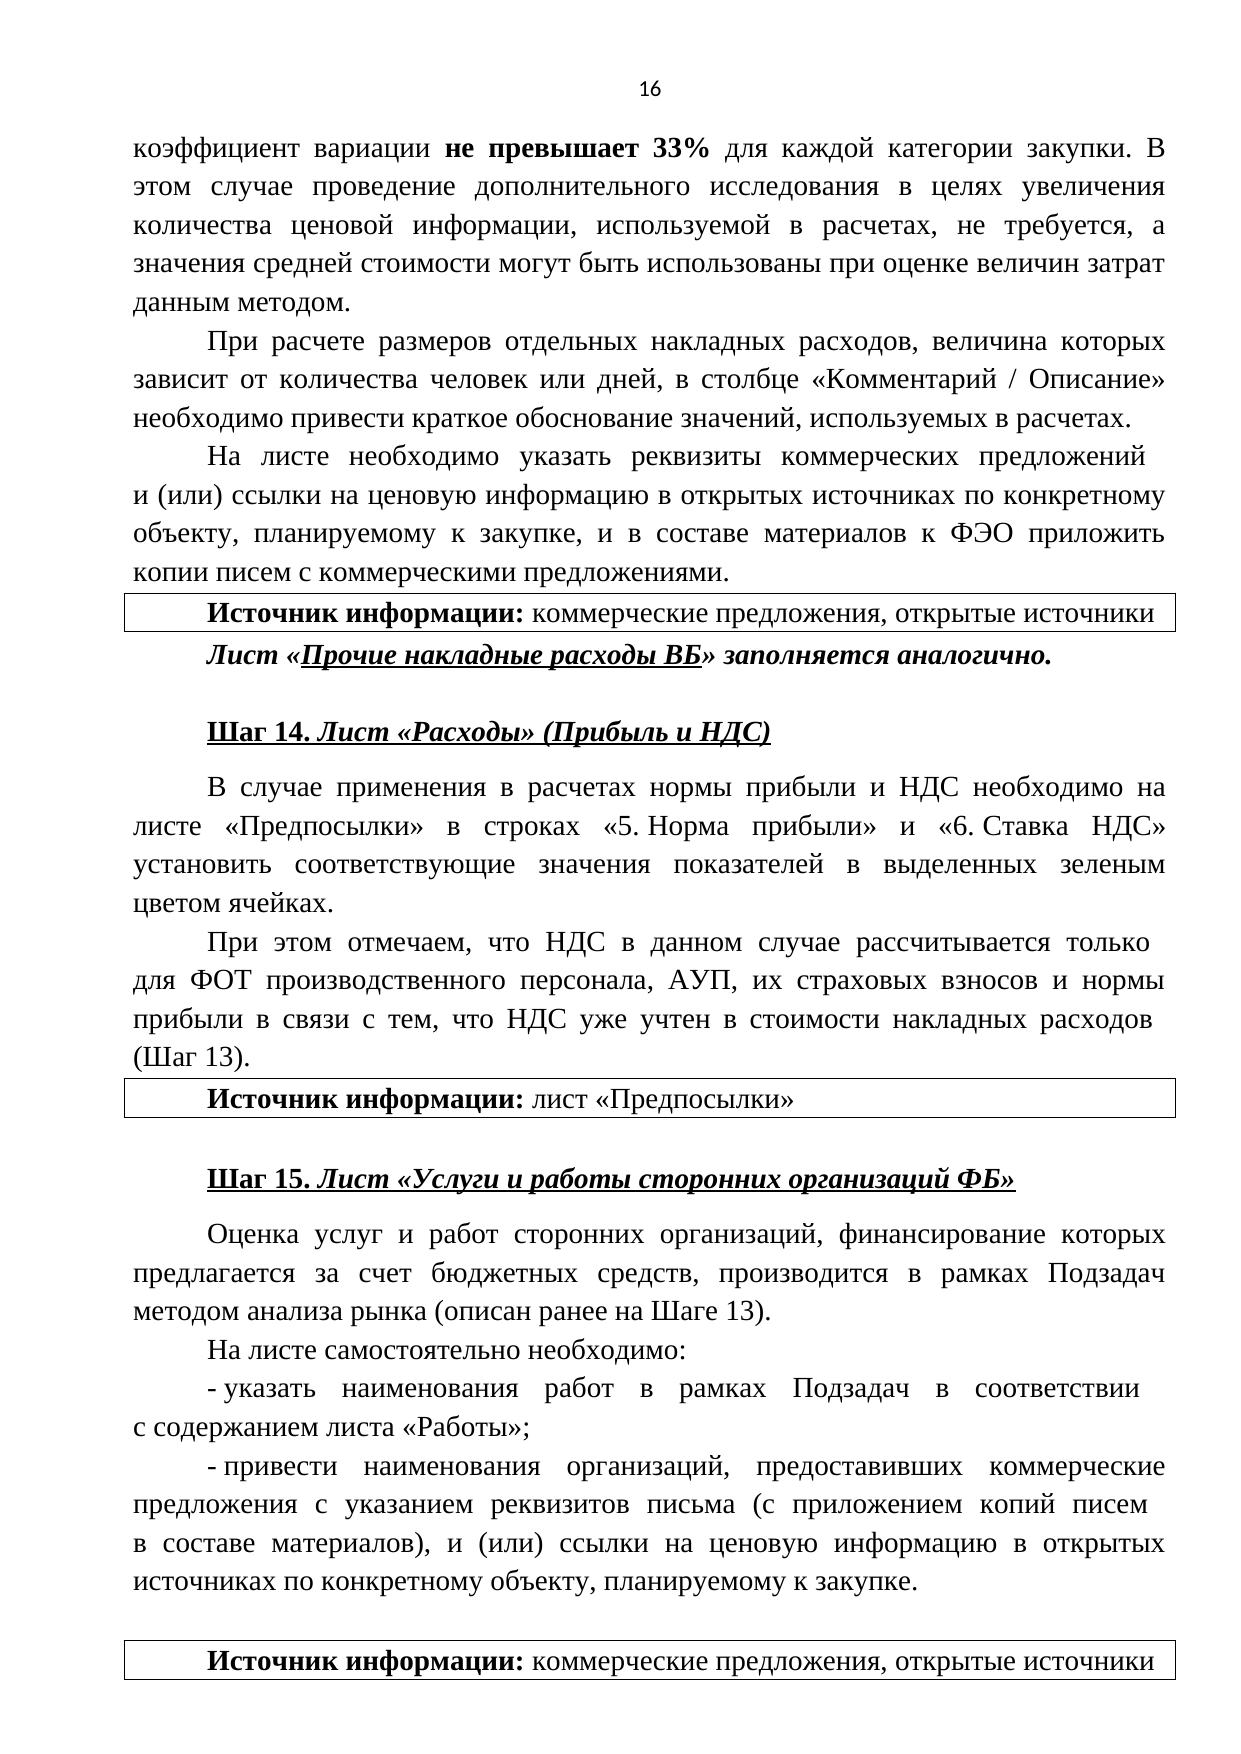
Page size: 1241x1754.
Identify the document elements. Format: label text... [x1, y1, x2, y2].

text При этом отмечаем, что НДС в данном случае рассчитывается только для ФОТ производственного персонала, АУП, их страховых взносов и нормы прибыли в связи с тем, что НДС уже учтен в стоимости накладных расходов (Шаг 13). [133, 924, 1166, 1073]
text Шаг 14. Лист «Расходы» (Прибыль и НДС) [133, 714, 1166, 748]
text Лист «Прочие накладные расходы ВБ» заполняется аналогично. [133, 637, 1166, 671]
text Оценка услуг и работ сторонних организаций, финансирование которых предлагается за счет бюджетных средств, производится в рамках Подзадач методом анализа рынка (описан ранее на Шаге 13). [133, 1216, 1166, 1327]
text Источник информации: лист «Предпосылки» [125, 1079, 1175, 1117]
text - указать наименования работ в рамках Подзадач в соответствии с содержанием листа «Работы»; [133, 1371, 1166, 1443]
text Источник информации: коммерческие предложения, открытые источники [125, 1641, 1175, 1679]
text В случае применения в расчетах нормы прибыли и НДС необходимо на листе «Предпосылки» в строках «5. Норма прибыли» и «6. Ставка НДС» установить соответствующие значения показателей в выделенных зеленым цветом ячейках. [133, 769, 1166, 919]
text На листе самостоятельно необходимо: [133, 1332, 1166, 1366]
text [133, 130, 1166, 318]
text Шаг 15. Лист «Услуги и работы сторонних организаций ФБ» [133, 1161, 1166, 1195]
text На листе необходимо указать реквизиты коммерческих предложений и (или) ссылки на ценовую информацию в открытых источниках по конкретному объекту, планируемому к закупке, и в составе материалов к ФЭО приложить копии писем с коммерческими предложениями. [133, 438, 1166, 587]
text При расчете размеров отдельных накладных расходов, величина которых зависит от количества человек или дней, в столбце «Комментарий / Описание» необходимо привести краткое обоснование значений, используемых в расчетах. [133, 323, 1166, 433]
text Источник информации: коммерческие предложения, открытые источники [125, 594, 1175, 631]
text - привести наименования организаций, предоставивших коммерческие предложения с указанием реквизитов письма (с приложением копий писем в составе материалов), и (или) ссылки на ценовую информацию в открытых источниках по конкретному объекту, планируемому к закупке. [133, 1448, 1166, 1597]
